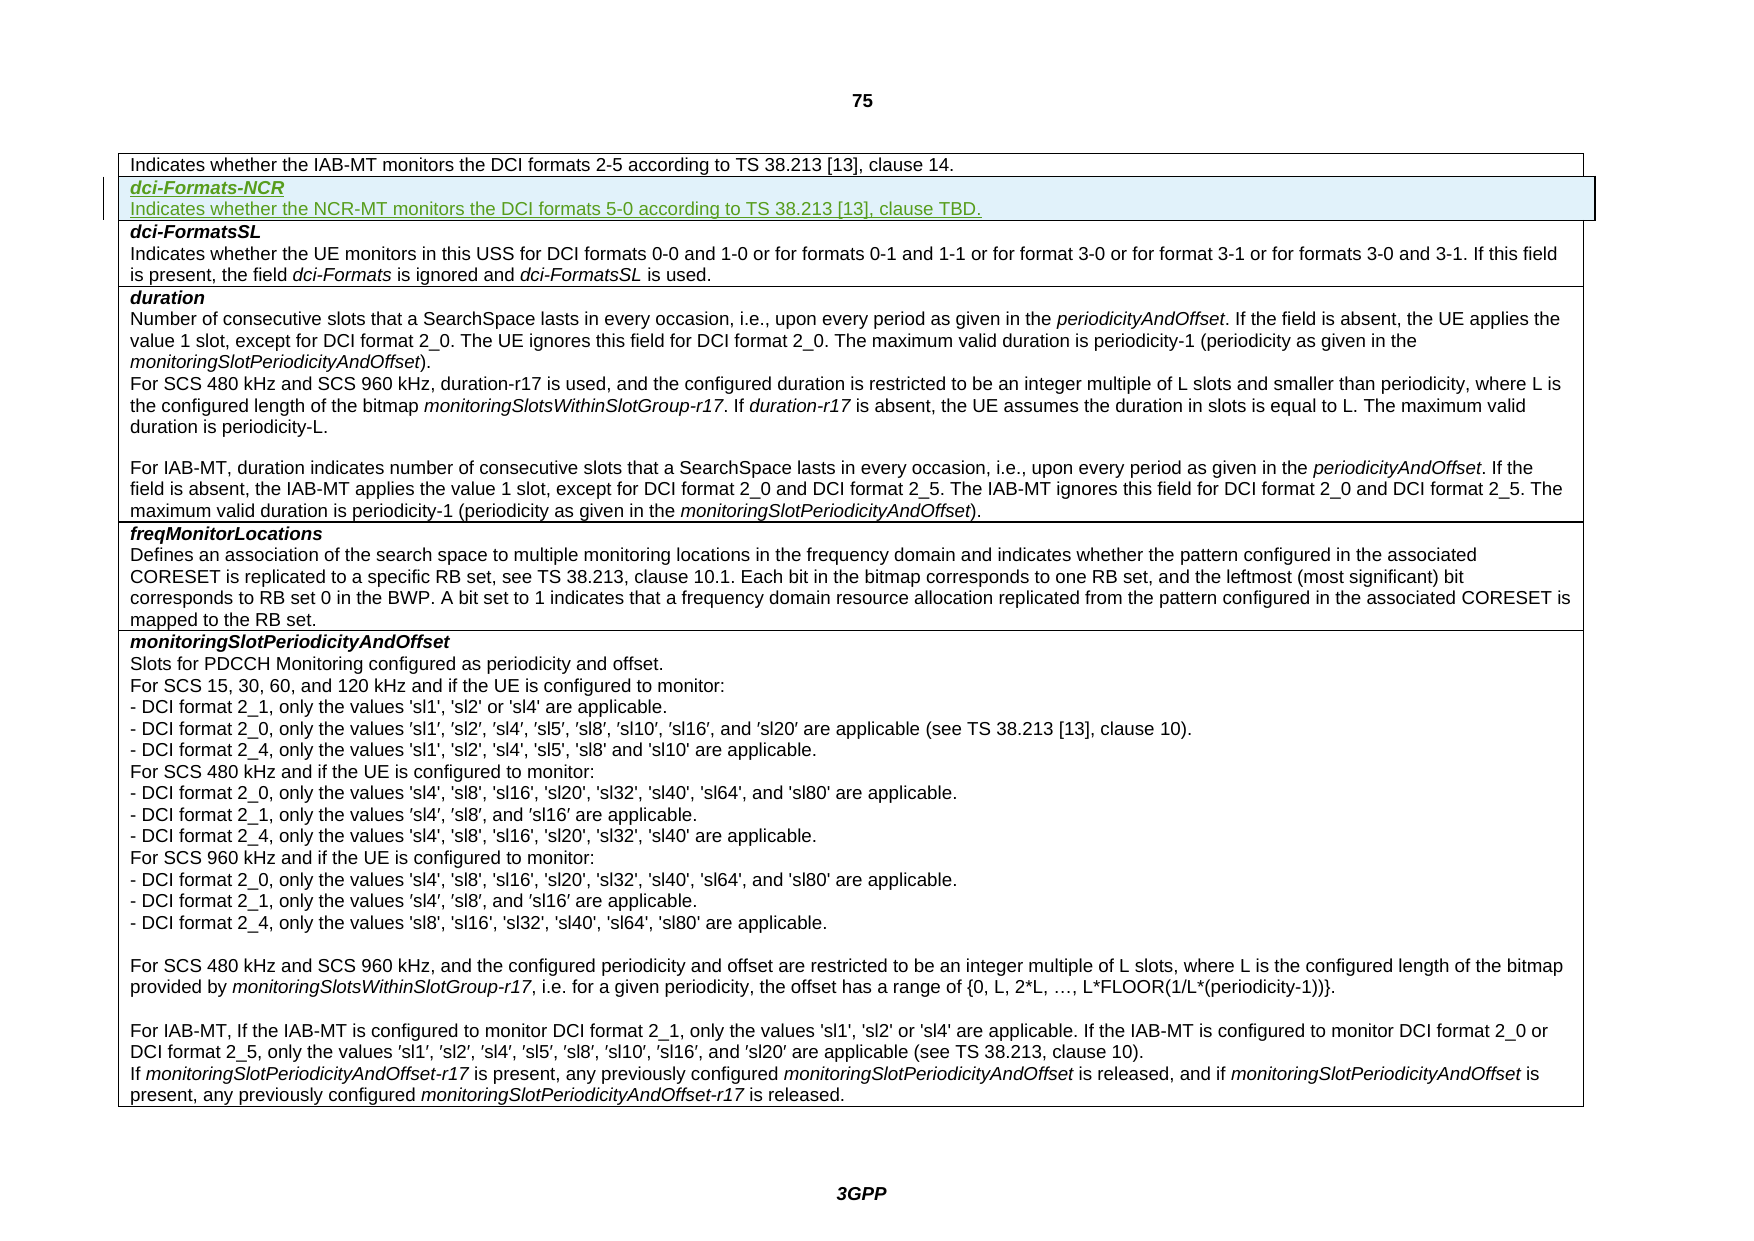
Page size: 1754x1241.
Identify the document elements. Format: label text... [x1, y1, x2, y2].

table_cell dci-FormatsSL Indicates whether the UE monitors in this USS for DCI formats 0-0 and 1-0 or for formats 0-1 and 1-1 or for format 3-0 or for format 3-1 or for formats 3-0 and 3-1. If this field is present, the field dci-Formats is ignored and dci-FormatsSL is used. [119, 221, 1583, 286]
table_cell freqMonitorLocations Defines an association of the search space to multiple monitoring locations in the frequency domain and indicates whether the pattern configured in the associated CORESET is replicated to a specific RB set, see TS 38.213, clause 10.1. Each bit in the bitmap corresponds to one RB set, and the leftmost (most significant) bit corresponds to RB set 0 in the BWP. A bit set to 1 indicates that a frequency domain resource allocation replicated from the pattern configured in the associated CORESET is mapped to the RB set. [119, 523, 1583, 630]
table_cell monitoringSlotPeriodicityAndOffset Slots for PDCCH Monitoring configured as periodicity and offset. For SCS 15, 30, 60, and 120 kHz and if the UE is configured to monitor: - DCI format 2_1, only the values 'sl1', 'sl2' or 'sl4' are applicable. - DCI format 2_0, only the values ′sl1′, ′sl2′, ′sl4′, ′sl5′, ′sl8′, ′sl10′, ′sl16′, and ′sl20′ are applicable (see TS 38.213 [13], clause 10). - DCI format 2_4, only the values 'sl1', 'sl2', 'sl4', 'sl5', 'sl8' and 'sl10' are applicable. For SCS 480 kHz and if the UE is configured to monitor: - DCI format 2_0, only the values 'sl4', 'sl8', 'sl16', 'sl20', 'sl32', 'sl40', 'sl64', and 'sl80' are applicable. - DCI format 2_1, only the values ′sl4′, ′sl8′, and ′sl16′ are applicable. - DCI format 2_4, only the values 'sl4', 'sl8', 'sl16', 'sl20', 'sl32', 'sl40' are applicable. For SCS 960 kHz and if the UE is configured to monitor: - DCI format 2_0, only the values 'sl4', 'sl8', 'sl16', 'sl20', 'sl32', 'sl40', 'sl64', and 'sl80' are applicable. - DCI format 2_1, only the values ′sl4′, ′sl8′, and ′sl16′ are applicable. - DCI format 2_4, only the values 'sl8', 'sl16', 'sl32', 'sl40', 'sl64', 'sl80' are applicable. For SCS 480 kHz and SCS 960 kHz, and the configured periodicity and offset are restricted to be an integer multiple of L slots, where L is the configured length of the bitmap provided by monitoringSlotsWithinSlotGroup-r17, i.e. for a given periodicity, the offset has a range of {0, L, 2*L, …, L*FLOOR(1/L*(periodicity-1))}. For IAB-MT, If the IAB-MT is configured to monitor DCI format 2_1, only the values 'sl1', 'sl2' or 'sl4' are applicable. If the IAB-MT is configured to monitor DCI format 2_0 or DCI format 2_5, only the values ′sl1′, ′sl2′, ′sl4′, ′sl5′, ′sl8′, ′sl10′, ′sl16′, and ′sl20′ are applicable (see TS 38.213, clause 10). If monitoringSlotPeriodicityAndOffset-r17 is present, any previously configured monitoringSlotPeriodicityAndOffset is released, and if monitoringSlotPeriodicityAndOffset is present, any previously configured monitoringSlotPeriodicityAndOffset-r17 is released. [119, 631, 1583, 1106]
table_cell duration Number of consecutive slots that a SearchSpace lasts in every occasion, i.e., upon every period as given in the periodicityAndOffset. If the field is absent, the UE applies the value 1 slot, except for DCI format 2_0. The UE ignores this field for DCI format 2_0. The maximum valid duration is periodicity-1 (periodicity as given in the monitoringSlotPeriodicityAndOffset). For SCS 480 kHz and SCS 960 kHz, duration-r17 is used, and the configured duration is restricted to be an integer multiple of L slots and smaller than periodicity, where L is the configured length of the bitmap monitoringSlotsWithinSlotGroup-r17. If duration-r17 is absent, the UE assumes the duration in slots is equal to L. The maximum valid duration is periodicity-L. For IAB-MT, duration indicates number of consecutive slots that a SearchSpace lasts in every occasion, i.e., upon every period as given in the periodicityAndOffset. If the field is absent, the IAB-MT applies the value 1 slot, except for DCI format 2_0 and DCI format 2_5. The IAB-MT ignores this field for DCI format 2_0 and DCI format 2_5. The maximum valid duration is periodicity-1 (periodicity as given in the monitoringSlotPeriodicityAndOffset). [119, 287, 1583, 521]
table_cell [119, 154, 1583, 176]
